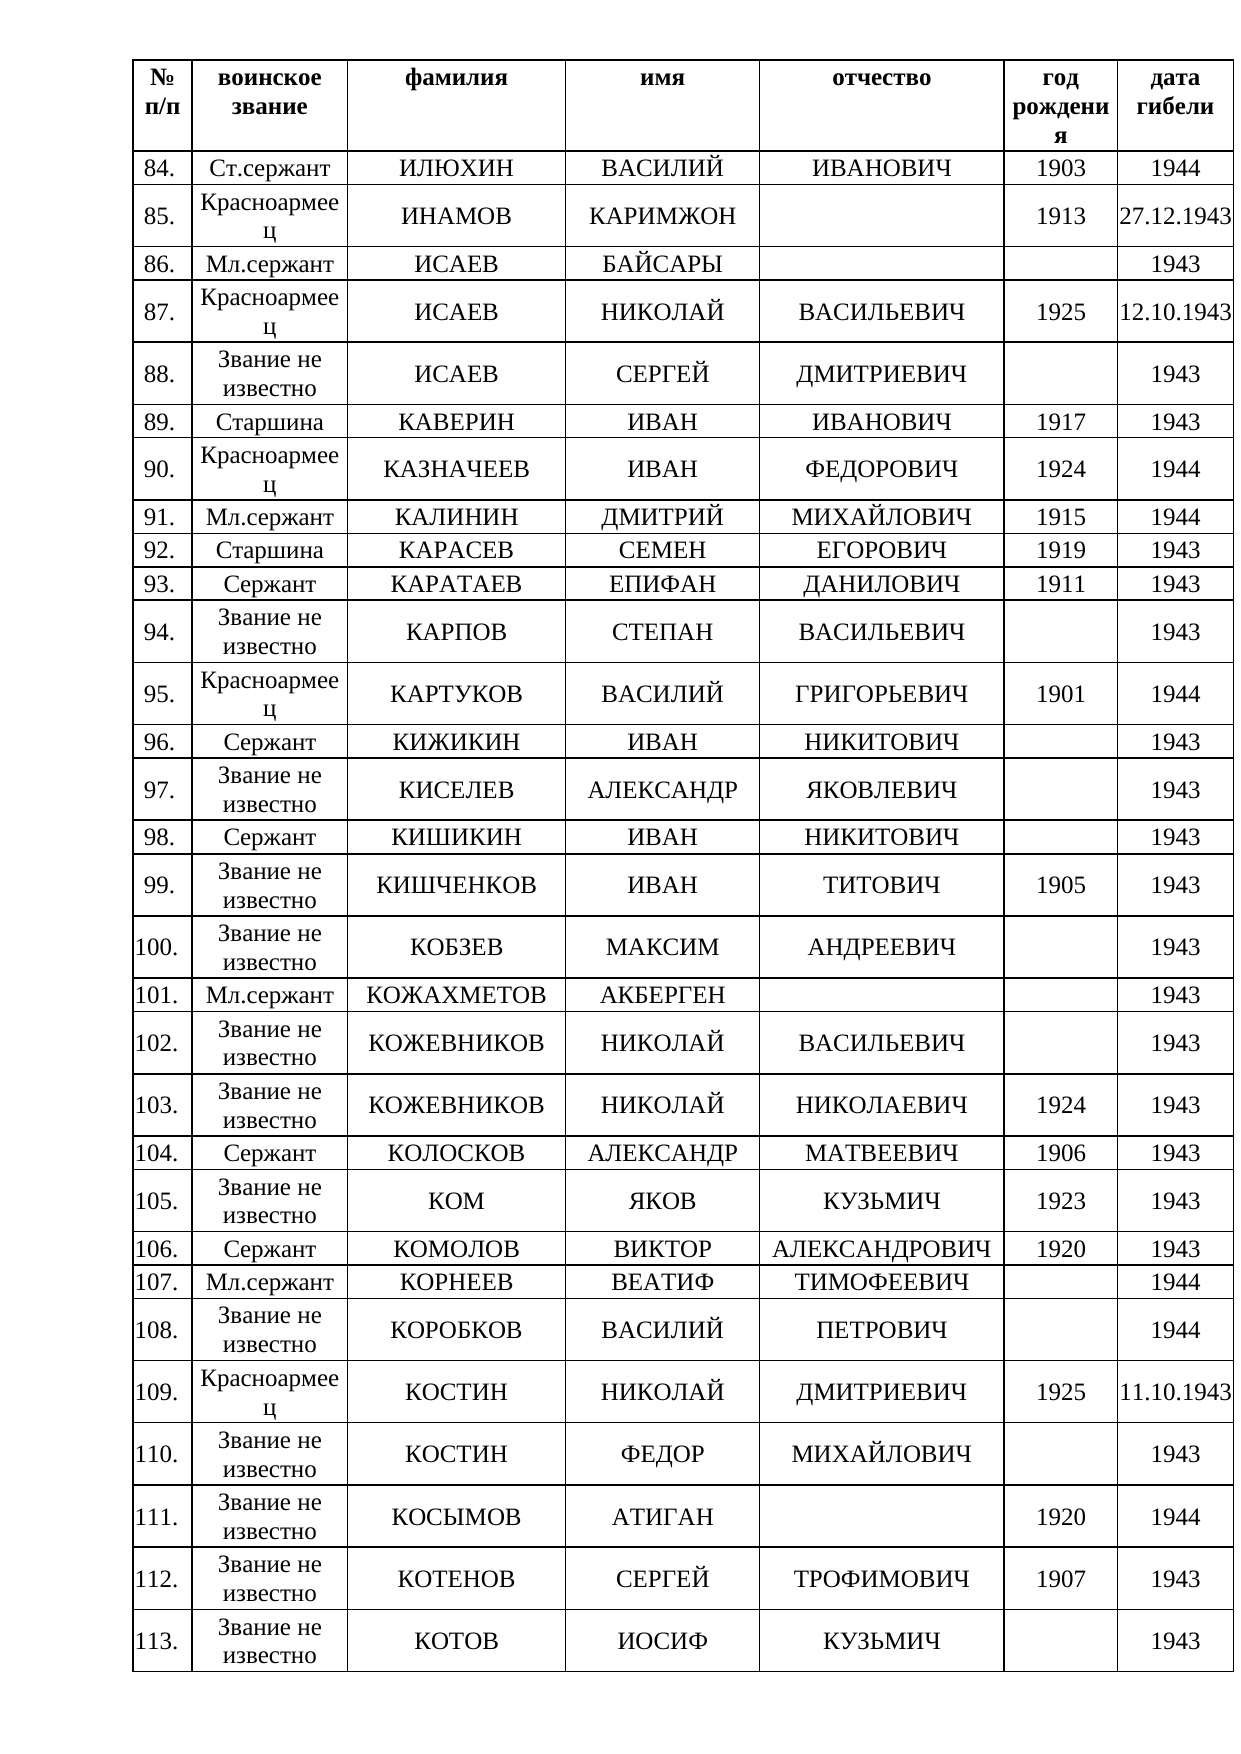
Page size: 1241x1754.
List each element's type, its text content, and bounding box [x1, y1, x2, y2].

table_cell Старшина [193, 405, 347, 437]
table_cell Звание не известно [193, 1299, 347, 1360]
table_cell КОТЕНОВ [348, 1548, 565, 1608]
table_cell Красноармеец [193, 281, 347, 341]
table_cell 12.10.1943 [1118, 281, 1233, 341]
table_cell [134, 1548, 191, 1608]
table_cell КОЛОСКОВ [348, 1137, 565, 1168]
table_cell 1917 [1005, 405, 1117, 437]
table_cell КОТОВ [348, 1610, 565, 1671]
table_cell Сержант [193, 821, 347, 853]
table_cell МАКСИМ [566, 917, 759, 977]
table_cell Звание не известно [193, 855, 347, 915]
table_cell 1923 [1005, 1170, 1117, 1231]
table_cell 1943 [1118, 568, 1233, 599]
table_cell [134, 855, 191, 915]
table_cell КИСЕЛЕВ [348, 759, 565, 819]
table_cell 1943 [1118, 1548, 1233, 1608]
table_cell Звание не известно [193, 343, 347, 403]
table_cell КУЗЬМИЧ [760, 1170, 1003, 1231]
table_cell [134, 821, 191, 853]
table_cell Красноармеец [193, 663, 347, 724]
table_cell [134, 438, 191, 499]
table_header год рождения [1005, 61, 1117, 150]
table_cell Мл.сержант [193, 501, 347, 532]
table_cell [1005, 601, 1117, 662]
table_cell ЯКОВ [566, 1170, 759, 1231]
table_cell ВАСИЛИЙ [566, 663, 759, 724]
table_cell СТЕПАН [566, 601, 759, 662]
table_cell 1944 [1118, 1299, 1233, 1360]
table_cell 1943 [1118, 247, 1233, 279]
table_cell 1920 [1005, 1232, 1117, 1264]
table_cell [134, 568, 191, 599]
table_cell [1005, 1610, 1117, 1671]
table_cell [134, 1486, 191, 1546]
table_cell 1943 [1118, 1423, 1233, 1484]
table_cell 1903 [1005, 152, 1117, 183]
table_cell КАРТУКОВ [348, 663, 565, 724]
table_cell 1913 [1005, 185, 1117, 246]
table_cell Сержант [193, 568, 347, 599]
table_cell ИВАН [566, 725, 759, 757]
table_cell НИКОЛАЙ [566, 1075, 759, 1135]
table_cell [134, 1361, 191, 1422]
table_cell [134, 1423, 191, 1484]
table_header отчество [760, 61, 1003, 150]
table_cell 1944 [1118, 152, 1233, 183]
table_cell 1943 [1118, 1137, 1233, 1168]
table_cell КОЖЕВНИКОВ [348, 1012, 565, 1073]
table_cell Красноармеец [193, 1361, 347, 1422]
table_cell ИСАЕВ [348, 343, 565, 403]
table_cell НИКОЛАЕВИЧ [760, 1075, 1003, 1135]
table_cell КИШЧЕНКОВ [348, 855, 565, 915]
table_cell 1944 [1118, 438, 1233, 499]
table_cell 1925 [1005, 1361, 1117, 1422]
table_cell 1943 [1118, 601, 1233, 662]
table_cell [1005, 1266, 1117, 1297]
table_cell [1005, 821, 1117, 853]
table_cell ИВАНОВИЧ [760, 405, 1003, 437]
table_cell АЛЕКСАНДР [566, 759, 759, 819]
table_cell 1911 [1005, 568, 1117, 599]
table_cell [134, 1610, 191, 1671]
table_cell 1943 [1118, 917, 1233, 977]
table_cell КОМОЛОВ [348, 1232, 565, 1264]
table_cell [1005, 725, 1117, 757]
table_cell КАРИМЖОН [566, 185, 759, 246]
table_cell КИЖИКИН [348, 725, 565, 757]
table_cell Мл.сержант [193, 247, 347, 279]
table_cell МИХАЙЛОВИЧ [760, 1423, 1003, 1484]
table_cell 1901 [1005, 663, 1117, 724]
table_cell ИСАЕВ [348, 247, 565, 279]
table_cell 1924 [1005, 438, 1117, 499]
table_cell [134, 1299, 191, 1360]
table_cell ЕПИФАН [566, 568, 759, 599]
table_cell КАРАТАЕВ [348, 568, 565, 599]
table_cell СЕРГЕЙ [566, 1548, 759, 1608]
table_cell 1943 [1118, 534, 1233, 566]
table_cell КОЖАХМЕТОВ [348, 979, 565, 1011]
table_cell ВАСИЛИЙ [566, 1299, 759, 1360]
table_cell ФЕДОР [566, 1423, 759, 1484]
table_cell Мл.сержант [193, 1266, 347, 1297]
table_cell [134, 1232, 191, 1264]
table_cell КОСТИН [348, 1423, 565, 1484]
table_cell 1943 [1118, 855, 1233, 915]
table_cell Красноармеец [193, 185, 347, 246]
table_cell НИКОЛАЙ [566, 281, 759, 341]
table_cell КОРОБКОВ [348, 1299, 565, 1360]
table_cell ДМИТРИЕВИЧ [760, 343, 1003, 403]
table_cell ИОСИФ [566, 1610, 759, 1671]
table_cell [760, 247, 1003, 279]
table_cell 1943 [1118, 343, 1233, 403]
table_cell НИКОЛАЙ [566, 1012, 759, 1073]
table_cell 11.10.1943 [1118, 1361, 1233, 1422]
table_cell [134, 1012, 191, 1073]
table_cell АНДРЕЕВИЧ [760, 917, 1003, 977]
table_cell ИВАН [566, 855, 759, 915]
table_cell [134, 1137, 191, 1168]
table_cell ДМИТРИЙ [566, 501, 759, 532]
table_cell 1943 [1118, 979, 1233, 1011]
table_header воинское звание [193, 61, 347, 150]
table_cell [134, 979, 191, 1011]
table_cell [1005, 1299, 1117, 1360]
table_cell СЕРГЕЙ [566, 343, 759, 403]
table_cell Звание не известно [193, 1610, 347, 1671]
table_cell КИШИКИН [348, 821, 565, 853]
table_cell 27.12.1943 [1118, 185, 1233, 246]
table_cell [760, 979, 1003, 1011]
table_cell Звание не известно [193, 1423, 347, 1484]
table_cell КАЛИНИН [348, 501, 565, 532]
table_cell [134, 601, 191, 662]
table_cell [1005, 759, 1117, 819]
table_cell АЛЕКСАНДР [566, 1137, 759, 1168]
table_cell [134, 725, 191, 757]
table_cell [1005, 917, 1117, 977]
table_cell [134, 1075, 191, 1135]
table_cell КАРПОВ [348, 601, 565, 662]
table_cell ДАНИЛОВИЧ [760, 568, 1003, 599]
table_cell Звание не известно [193, 759, 347, 819]
table_cell ИНАМОВ [348, 185, 565, 246]
table_cell [1005, 343, 1117, 403]
table_cell [134, 759, 191, 819]
table_cell 1943 [1118, 1075, 1233, 1135]
table_cell 1906 [1005, 1137, 1117, 1168]
table_cell МАТВЕЕВИЧ [760, 1137, 1003, 1168]
table_cell Звание не известно [193, 917, 347, 977]
table_cell [134, 247, 191, 279]
table_cell КОСЫМОВ [348, 1486, 565, 1546]
table_cell ВАСИЛЬЕВИЧ [760, 281, 1003, 341]
table_cell 1924 [1005, 1075, 1117, 1135]
table_cell ФЕДОРОВИЧ [760, 438, 1003, 499]
table_cell 1944 [1118, 1266, 1233, 1297]
table_cell 1943 [1118, 1232, 1233, 1264]
table_cell ВЕАТИФ [566, 1266, 759, 1297]
table_cell АЛЕКСАНДРОВИЧ [760, 1232, 1003, 1264]
table_cell 1943 [1118, 759, 1233, 819]
table_cell Звание не известно [193, 1548, 347, 1608]
table_cell [134, 501, 191, 532]
table_cell НИКИТОВИЧ [760, 725, 1003, 757]
table_cell 1943 [1118, 725, 1233, 757]
table_cell ВАСИЛЬЕВИЧ [760, 601, 1003, 662]
table_cell 1907 [1005, 1548, 1117, 1608]
table_cell ВАСИЛИЙ [566, 152, 759, 183]
table_header имя [566, 61, 759, 150]
table_cell [1005, 1423, 1117, 1484]
table_cell ИВАН [566, 821, 759, 853]
table_cell 1944 [1118, 663, 1233, 724]
table_cell 1943 [1118, 1170, 1233, 1231]
table_cell АТИГАН [566, 1486, 759, 1546]
table_cell Звание не известно [193, 1075, 347, 1135]
table_cell КОБЗЕВ [348, 917, 565, 977]
table_cell КАЗНАЧЕЕВ [348, 438, 565, 499]
table_cell КОРНЕЕВ [348, 1266, 565, 1297]
table_cell [134, 281, 191, 341]
table_cell Звание не известно [193, 1486, 347, 1546]
table_cell ИВАНОВИЧ [760, 152, 1003, 183]
table_cell МИХАЙЛОВИЧ [760, 501, 1003, 532]
table_cell [760, 1486, 1003, 1546]
table_cell ТИТОВИЧ [760, 855, 1003, 915]
table_cell 1944 [1118, 1486, 1233, 1546]
table_cell ВИКТОР [566, 1232, 759, 1264]
table_cell Звание не известно [193, 601, 347, 662]
table_cell Старшина [193, 534, 347, 566]
table_cell Красноармеец [193, 438, 347, 499]
table_cell [134, 343, 191, 403]
table_cell КУЗЬМИЧ [760, 1610, 1003, 1671]
table_cell ВАСИЛЬЕВИЧ [760, 1012, 1003, 1073]
table_cell КОЖЕВНИКОВ [348, 1075, 565, 1135]
table_cell ИЛЮХИН [348, 152, 565, 183]
table_cell ПЕТРОВИЧ [760, 1299, 1003, 1360]
table_cell 1943 [1118, 821, 1233, 853]
table_cell [1005, 1012, 1117, 1073]
table_cell НИКИТОВИЧ [760, 821, 1003, 853]
table_cell [1005, 247, 1117, 279]
table_cell КАРАСЕВ [348, 534, 565, 566]
table_cell 1919 [1005, 534, 1117, 566]
table_cell 1943 [1118, 1012, 1233, 1073]
table_cell КАВЕРИН [348, 405, 565, 437]
table_cell [134, 917, 191, 977]
table_cell ДМИТРИЕВИЧ [760, 1361, 1003, 1422]
table_cell КОМ [348, 1170, 565, 1231]
table_cell АКБЕРГЕН [566, 979, 759, 1011]
table_cell [760, 185, 1003, 246]
table_cell Звание не известно [193, 1170, 347, 1231]
table_header фамилия [348, 61, 565, 150]
table_cell 1920 [1005, 1486, 1117, 1546]
table_cell ИВАН [566, 438, 759, 499]
table_cell Сержант [193, 1232, 347, 1264]
table_header дата гибели [1118, 61, 1233, 150]
table_cell [134, 185, 191, 246]
table_cell НИКОЛАЙ [566, 1361, 759, 1422]
table_cell 1944 [1118, 501, 1233, 532]
table_cell Сержант [193, 1137, 347, 1168]
table_cell Мл.сержант [193, 979, 347, 1011]
table_cell БАЙСАРЫ [566, 247, 759, 279]
table_header № п/п [134, 61, 191, 150]
table_cell [134, 534, 191, 566]
table_cell Звание не известно [193, 1012, 347, 1073]
table_cell 1925 [1005, 281, 1117, 341]
table_cell ТРОФИМОВИЧ [760, 1548, 1003, 1608]
table_cell 1915 [1005, 501, 1117, 532]
table_cell 1905 [1005, 855, 1117, 915]
table_cell [134, 663, 191, 724]
table_cell [134, 405, 191, 437]
table_cell ИСАЕВ [348, 281, 565, 341]
table_cell Сержант [193, 725, 347, 757]
table_cell 1943 [1118, 405, 1233, 437]
table_cell [134, 152, 191, 183]
table_cell ГРИГОРЬЕВИЧ [760, 663, 1003, 724]
table_cell СЕМЕН [566, 534, 759, 566]
table_cell 1943 [1118, 1610, 1233, 1671]
table_cell ТИМОФЕЕВИЧ [760, 1266, 1003, 1297]
table_cell ЕГОРОВИЧ [760, 534, 1003, 566]
table_cell ИВАН [566, 405, 759, 437]
table_cell Ст.сержант [193, 152, 347, 183]
table_cell ЯКОВЛЕВИЧ [760, 759, 1003, 819]
table_cell [134, 1170, 191, 1231]
table_cell [134, 1266, 191, 1297]
table_cell [1005, 979, 1117, 1011]
table_cell КОСТИН [348, 1361, 565, 1422]
